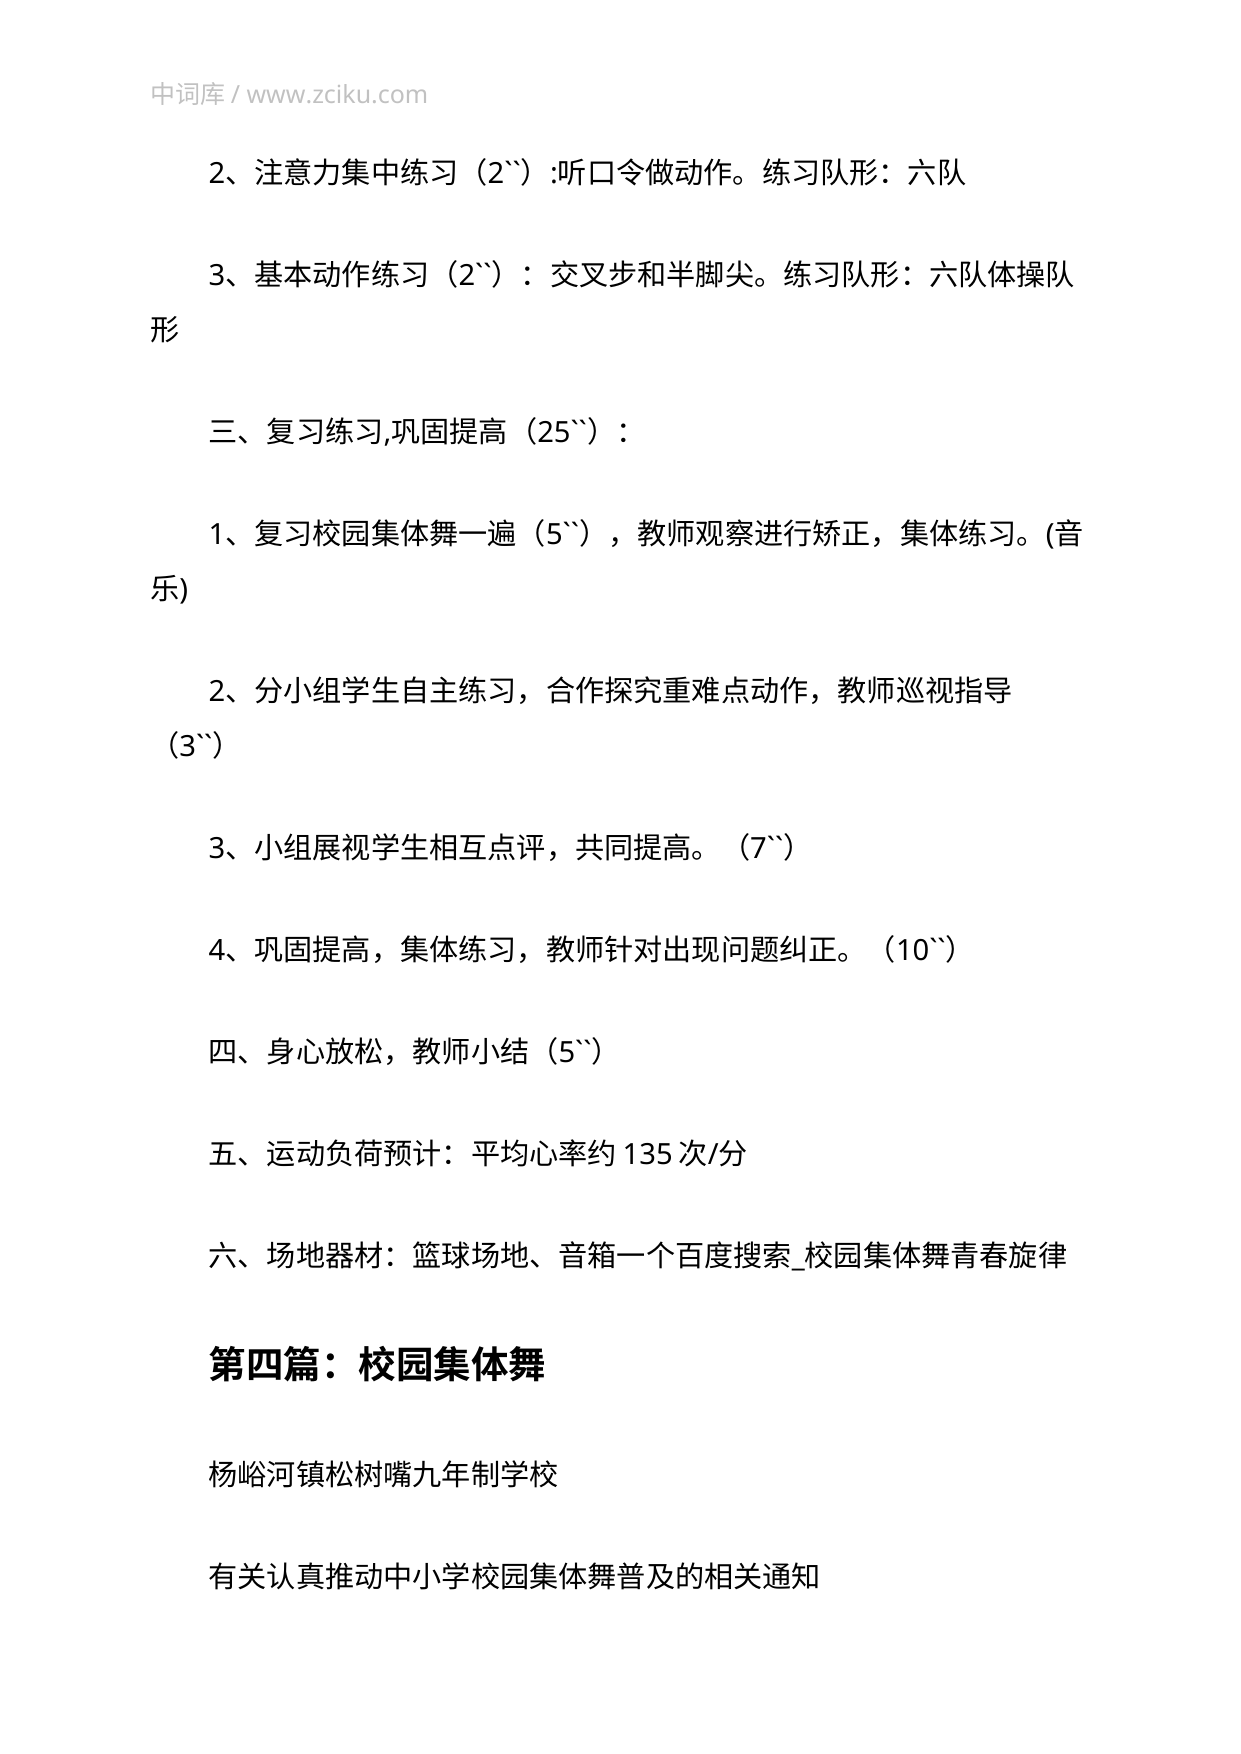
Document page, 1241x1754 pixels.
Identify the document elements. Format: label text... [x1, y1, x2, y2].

text 1、复习校园集体舞一遍（5``），教师观察进行矫正，集体练习。(音乐) [150, 511, 1090, 608]
text 4、巩固提高，集体练习，教师针对出现问题纠正。（10``） [150, 927, 1090, 969]
text 第四篇：校园集体舞 [150, 1334, 1090, 1389]
text 三、复习练习,巩固提高（25``）： [150, 409, 1090, 451]
text 3、基本动作练习（2``）：交叉步和半脚尖。练习队形：六队体操队形 [150, 252, 1090, 349]
text 有关认真推动中小学校园集体舞普及的相关通知 [150, 1554, 1090, 1596]
text 3、小组展视学生相互点评，共同提高。（7``） [150, 825, 1090, 867]
text 四、身心放松，教师小结（5``） [150, 1029, 1090, 1071]
text 五、运动负荷预计：平均心率约135次/分 [150, 1131, 1090, 1173]
text 六、场地器材：篮球场地、音箱一个百度搜索_校园集体舞青春旋律 [150, 1233, 1090, 1275]
text 杨峪河镇松树嘴九年制学校 [150, 1452, 1090, 1494]
text 2、分小组学生自主练习，合作探究重难点动作，教师巡视指导（3``） [150, 668, 1090, 765]
text 2、注意力集中练习（2``）:听口令做动作。练习队形：六队 [150, 150, 1090, 192]
